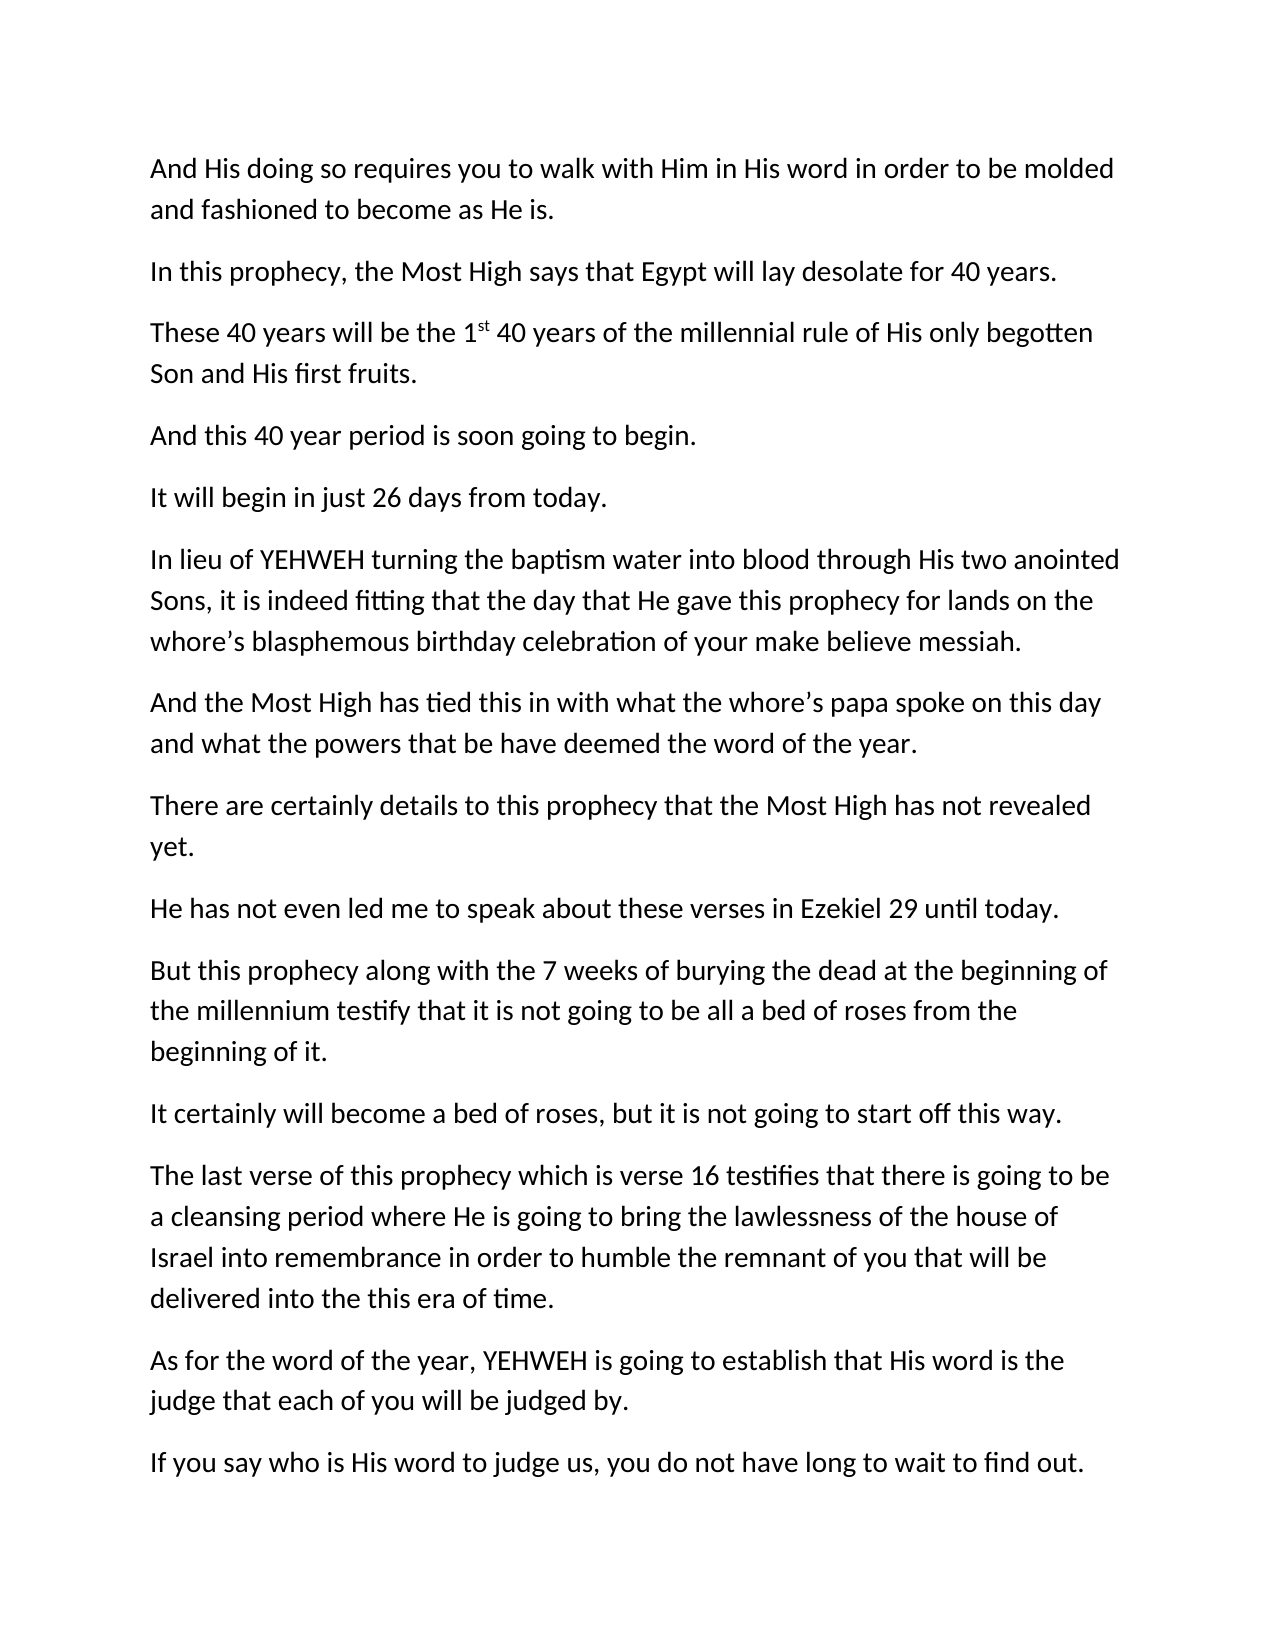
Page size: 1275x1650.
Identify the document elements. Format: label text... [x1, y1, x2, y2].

text In this prophecy, the Most High says that Egypt will lay desolate for 40 years. [150, 253, 1125, 288]
text There are certainly details to this prophecy that the Most High has not revealed yet. [150, 787, 1125, 864]
text It will begin in just 26 days from today. [150, 479, 1125, 514]
text But this prophecy along with the 7 weeks of burying the dead at the beginning of the millennium testify that it is not going to be all a bed of roses from the beginning of it. [150, 952, 1125, 1069]
text As for the word of the year, YEHWEH is going to establish that His word is the judge that each of you will be judged by. [150, 1342, 1125, 1418]
text And the Most High has tied this in with what the whore’s papa spoke on this day and what the powers that be have deemed the word of the year. [150, 684, 1125, 761]
text And this 40 year period is soon going to begin. [150, 417, 1125, 453]
text These 40 years will be the 1st 40 years of the millennial rule of His only begotten Son and His first fruits. [150, 314, 1125, 391]
text In lieu of YEHWEH turning the baptism water into blood through His two anointed Sons, it is indeed fitting that the day that He gave this prophecy for lands on the whore’s blasphemous birthday celebration of your make believe messiah. [150, 541, 1125, 658]
text If you say who is His word to judge us, you do not have long to wait to find out. [150, 1444, 1125, 1480]
text And His doing so requires you to walk with Him in His word in order to be molded and fashioned to become as He is. [150, 150, 1125, 227]
text It certainly will become a bed of roses, but it is not going to start off this way. [150, 1095, 1125, 1131]
text The last verse of this prophecy which is verse 16 testifies that there is going to be a cleansing period where He is going to bring the lawlessness of the house of Israel into remembrance in order to humble the remnant of you that will be delivered into the this era of time. [150, 1157, 1125, 1315]
text He has not even led me to speak about these verses in Ezekiel 29 until today. [150, 890, 1125, 925]
